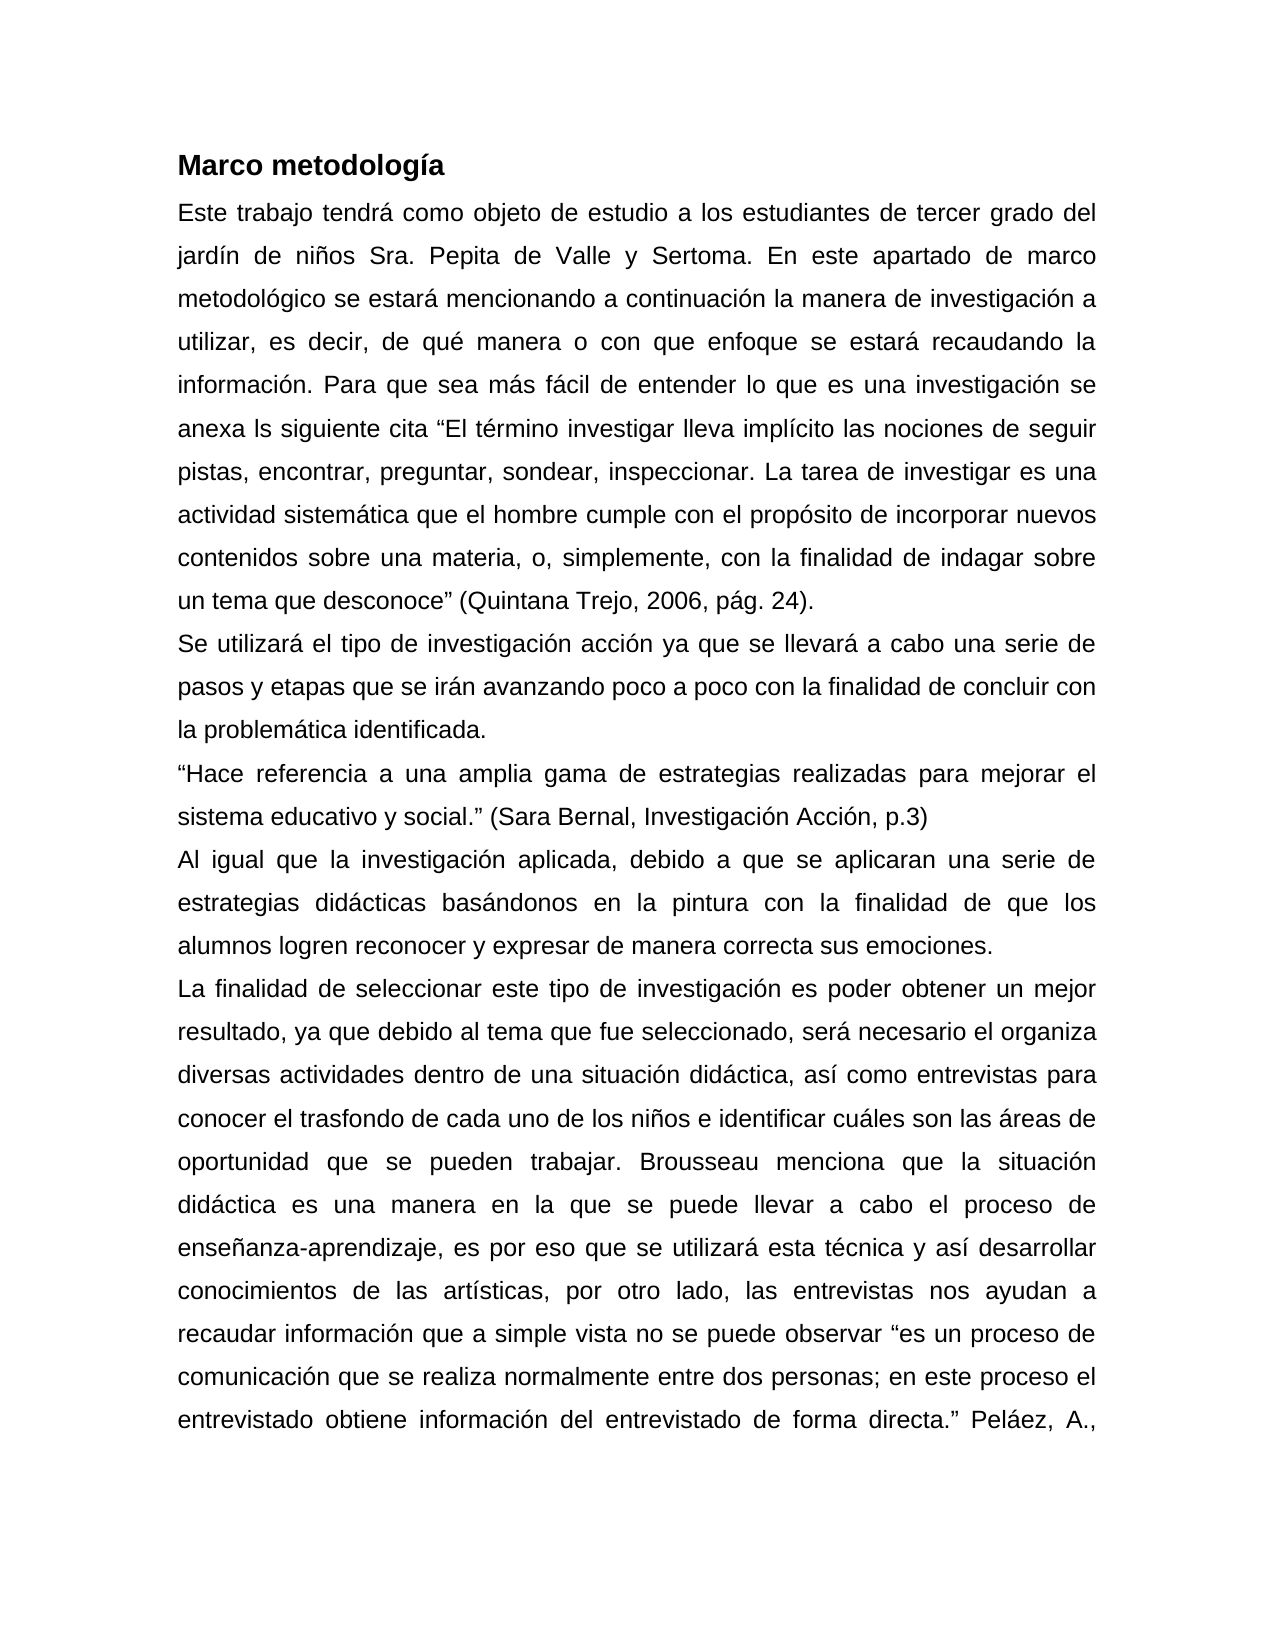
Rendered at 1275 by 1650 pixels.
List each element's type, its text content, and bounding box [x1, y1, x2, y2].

text Este trabajo tendrá como objeto de estudio a los estudiantes de tercer grado del jardín de niños Sra. Pepita de Valle y Sertoma. En este apartado de marco metodológico se estará mencionando a continuación la manera de investigación a utilizar, es decir, de qué manera o con que enfoque se estará recaudando la información. Para que sea más fácil de entender lo que es una investigación se anexa ls siguiente cita “El término investigar lleva implícito las nociones de seguir pistas, encontrar, preguntar, sondear, inspeccionar. La tarea de investigar es una actividad sistemática que el hombre cumple con el propósito de incorporar nuevos contenidos sobre una materia, o, simplemente, con la finalidad de indagar sobre un tema que desconoce” (Quintana Trejo, 2006, pág. 24). [177, 198, 1098, 615]
text Marco metodología [177, 148, 1098, 181]
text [177, 974, 1098, 1434]
text “Hace referencia a una amplia gama de estrategias realizadas para mejorar el sistema educativo y social.” (Sara Bernal, Investigación Acción, p.3) [177, 758, 1098, 830]
text Al igual que la investigación aplicada, debido a que se aplicaran una serie de estrategias didácticas basándonos en la pintura con la finalidad de que los alumnos logren reconocer y expresar de manera correcta sus emociones. [177, 845, 1098, 960]
text Se utilizará el tipo de investigación acción ya que se llevará a cabo una serie de pasos y etapas que se irán avanzando poco a poco con la finalidad de concluir con la problemática identificada. [177, 629, 1098, 744]
